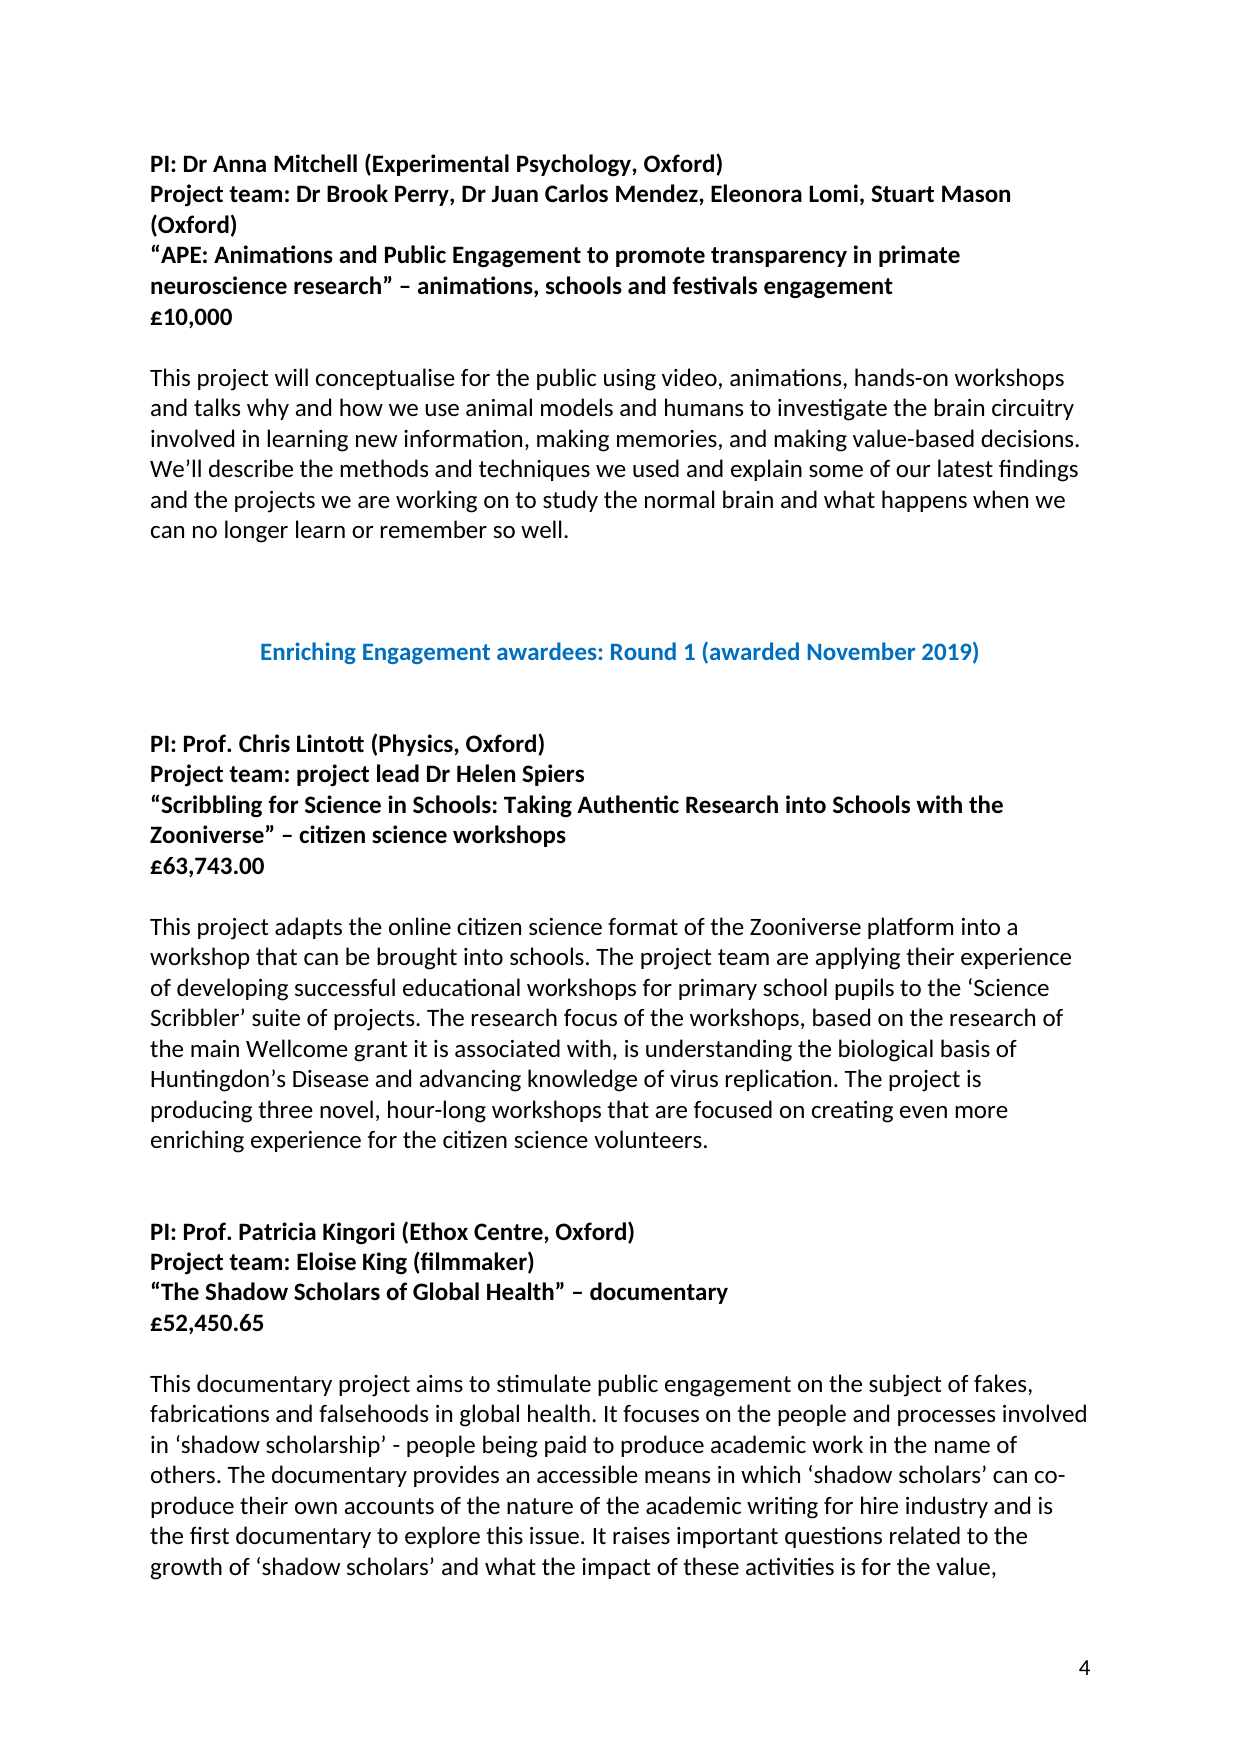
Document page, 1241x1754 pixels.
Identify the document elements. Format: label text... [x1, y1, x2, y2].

text others. The documentary provides an accessible means in which ‘shadow scholars’ can co- produce their own accounts of the nature of the academic writing for hire industry and is the first documentary to explore this issue. It raises important questions related to the [150, 1459, 1068, 1551]
text “APE: Animations and Public Engagement to promote transparency in primate neuroscience research” – animations, schools and festivals engagement [150, 239, 975, 301]
text This documentary project aims to stimulate public engagement on the subject of fakes, fabrications and falsehoods in global health. It focuses on the people and processes involved in ‘shadow scholarship’ - people being paid to produce academic work in the name of [150, 1368, 1090, 1459]
text “Scribbling for Science in Schools: Taking Authentic Research into Schools with the Zooniverse” – citizen science workshops [150, 789, 1103, 850]
text Enriching Engagement awardees: Round 1 (awarded November 2019) PI: Prof. Chris Lintott (Physics, Oxford) [150, 575, 982, 759]
text “The Shadow Scholars of Global Health” – documentary [150, 1277, 1103, 1307]
text PI: Dr Anna Mitchell (Experimental Psychology, Oxford) [150, 148, 1103, 178]
text Project team: Dr Brook Perry, Dr Juan Carlos Mendez, Eleonora Lomi, Stuart Mason (Oxford) [150, 178, 1082, 239]
text PI: Prof. Patricia Kingori (Ethox Centre, Oxford) Project team: Eloise King (filmmaker) [150, 1216, 637, 1277]
text This project adapts the online citizen science format of the Zooniverse platform into a workshop that can be brought into schools. The project team are applying their experience of developing successful educational workshops for primary school pupils to the ‘Science Scribbler’ suite of projects. The research focus of the workshops, based on the research of the main Wellcome grant it is associated with, is understanding the biological basis of Huntingdon’s Disease and advancing knowledge of virus replication. The project is producing three novel, hour-long workshops that are focused on creating even more enriching experience for the citizen science volunteers. [150, 911, 1074, 1155]
text Project team: project lead Dr Helen Spiers [150, 759, 1103, 789]
text £10,000 [150, 301, 1103, 331]
text This project will conceptualise for the public using video, animations, hands-on workshops and talks why and how we use animal models and humans to investigate the brain circuitry involved in learning new information, making memories, and making value-based decisions. We’ll describe the methods and techniques we used and explain some of our latest findings and the projects we are working on to study the normal brain and what happens when we can no longer learn or remember so well. [150, 362, 1083, 545]
text £63,743.00 [150, 850, 1103, 880]
text £52,450.65 [150, 1307, 1103, 1337]
text growth of ‘shadow scholars’ and what the impact of these activities is for the value, [150, 1551, 1103, 1581]
